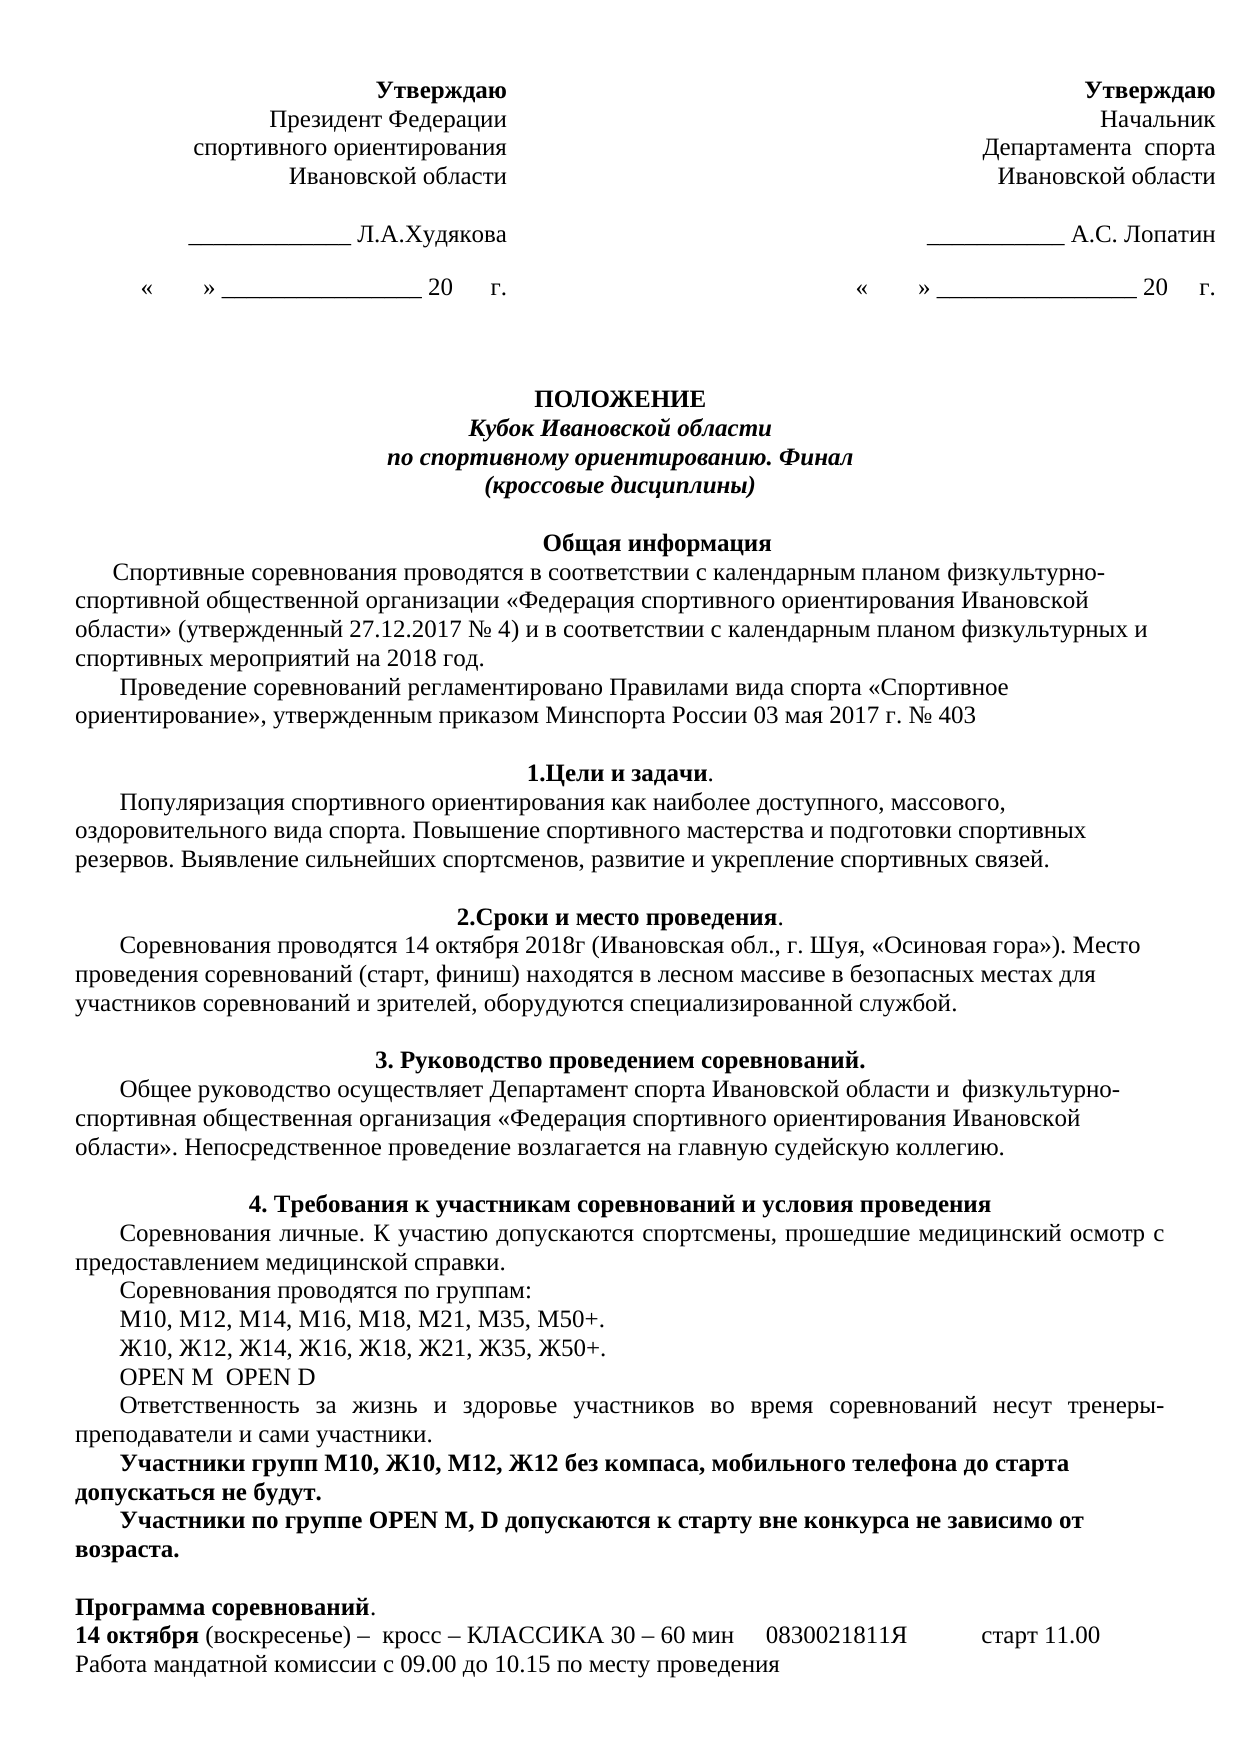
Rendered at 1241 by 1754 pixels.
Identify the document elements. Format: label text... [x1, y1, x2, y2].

text Проведение соревнований регламентировано Правилами вида спорта «Спортивное ориентирование», утвержденным приказом Минспорта России 03 мая 2017 г. № 403 [75, 672, 1165, 729]
text Участники групп М10, Ж10, М12, Ж12 без компаса, мобильного телефона до старта допускаться не будут. [75, 1448, 1165, 1505]
text 2.Сроки и место проведения. [75, 902, 1165, 930]
text 3. Руководство проведением соревнований. [75, 1045, 1165, 1074]
text Работа мандатной комиссии с 09.00 до 10.15 по месту проведения [75, 1649, 1165, 1678]
text Общая информация [149, 528, 1165, 557]
subtitle Кубок Ивановской области [75, 413, 1165, 442]
text Общее руководство осуществляет Департамент спорта Ивановской области и физкультурно-спортивная общественная организация «Федерация спортивного ориентирования Ивановской области». Непосредственное проведение возлагается на главную судейскую коллегию. [75, 1074, 1165, 1160]
text Ж10, Ж12, Ж14, Ж16, Ж18, Ж21, Ж35, Ж50+. [75, 1333, 1165, 1362]
text Спортивные соревнования проводятся в соответствии с календарным планом физкультурно-спортивной общественной организации «Федерация спортивного ориентирования Ивановской области» (утвержденный 27.12.2017 № 4) и в соответствии с календарным планом физкультурных и спортивных мероприятий на 2018 год. [75, 557, 1165, 672]
text Соревнования личные. К участию допускаются спортсмены, прошедшие медицинский осмотр с предоставлением медицинской справки. [75, 1218, 1165, 1275]
text OPEN M OPEN D [75, 1362, 1165, 1390]
text 1.Цели и задачи. [75, 758, 1165, 787]
text Ответственность за жизнь и здоровье участников во время соревнований несут тренеры-преподаватели и сами участники. [75, 1390, 1165, 1448]
text Программа соревнований. [75, 1592, 1165, 1620]
text М10, М12, М14, М16, М18, М21, М35, М50+. [75, 1304, 1165, 1333]
subtitle (кроссовые дисциплины) [75, 470, 1165, 499]
subtitle по спортивному ориентированию. Финал [75, 442, 1165, 470]
table_header Утверждаю Начальник Департамента спорта Ивановской области ___________ А.С. Лопатин « » ________________ 20 г. [518, 75, 1227, 329]
text Участники по группе OPEN M, D допускаются к старту вне конкурса не зависимо от возраста. [75, 1505, 1165, 1563]
text Популяризация спортивного ориентирования как наиболее доступного, массового, оздоровительного вида спорта. Повышение спортивного мастерства и подготовки спортивных резервов. Выявление сильнейших спортсменов, развитие и укрепление спортивных связей. [75, 787, 1165, 873]
text Соревнования проводятся по группам: [75, 1275, 1165, 1304]
subtitle ПОЛОЖЕНИЕ [75, 384, 1165, 413]
text Соревнования проводятся 14 октября 2018г (Ивановская обл., г. Шуя, «Осиновая гора»). Место проведения соревнований (старт, финиш) находятся в лесном массиве в безопасных местах для участников соревнований и зрителей, оборудуются специализированной службой. [75, 930, 1165, 1017]
table_header Утверждаю Президент Федерации спортивного ориентирования Ивановской области _____________ Л.А.Худякова « » ________________ 20 г. [64, 75, 518, 329]
text 4. Требования к участникам соревнований и условия проведения [75, 1189, 1165, 1218]
text 14 октября (воскресенье) – кросс – КЛАССИКА 30 – 60 мин 0830021811Я старт 11.00 [75, 1620, 1165, 1649]
